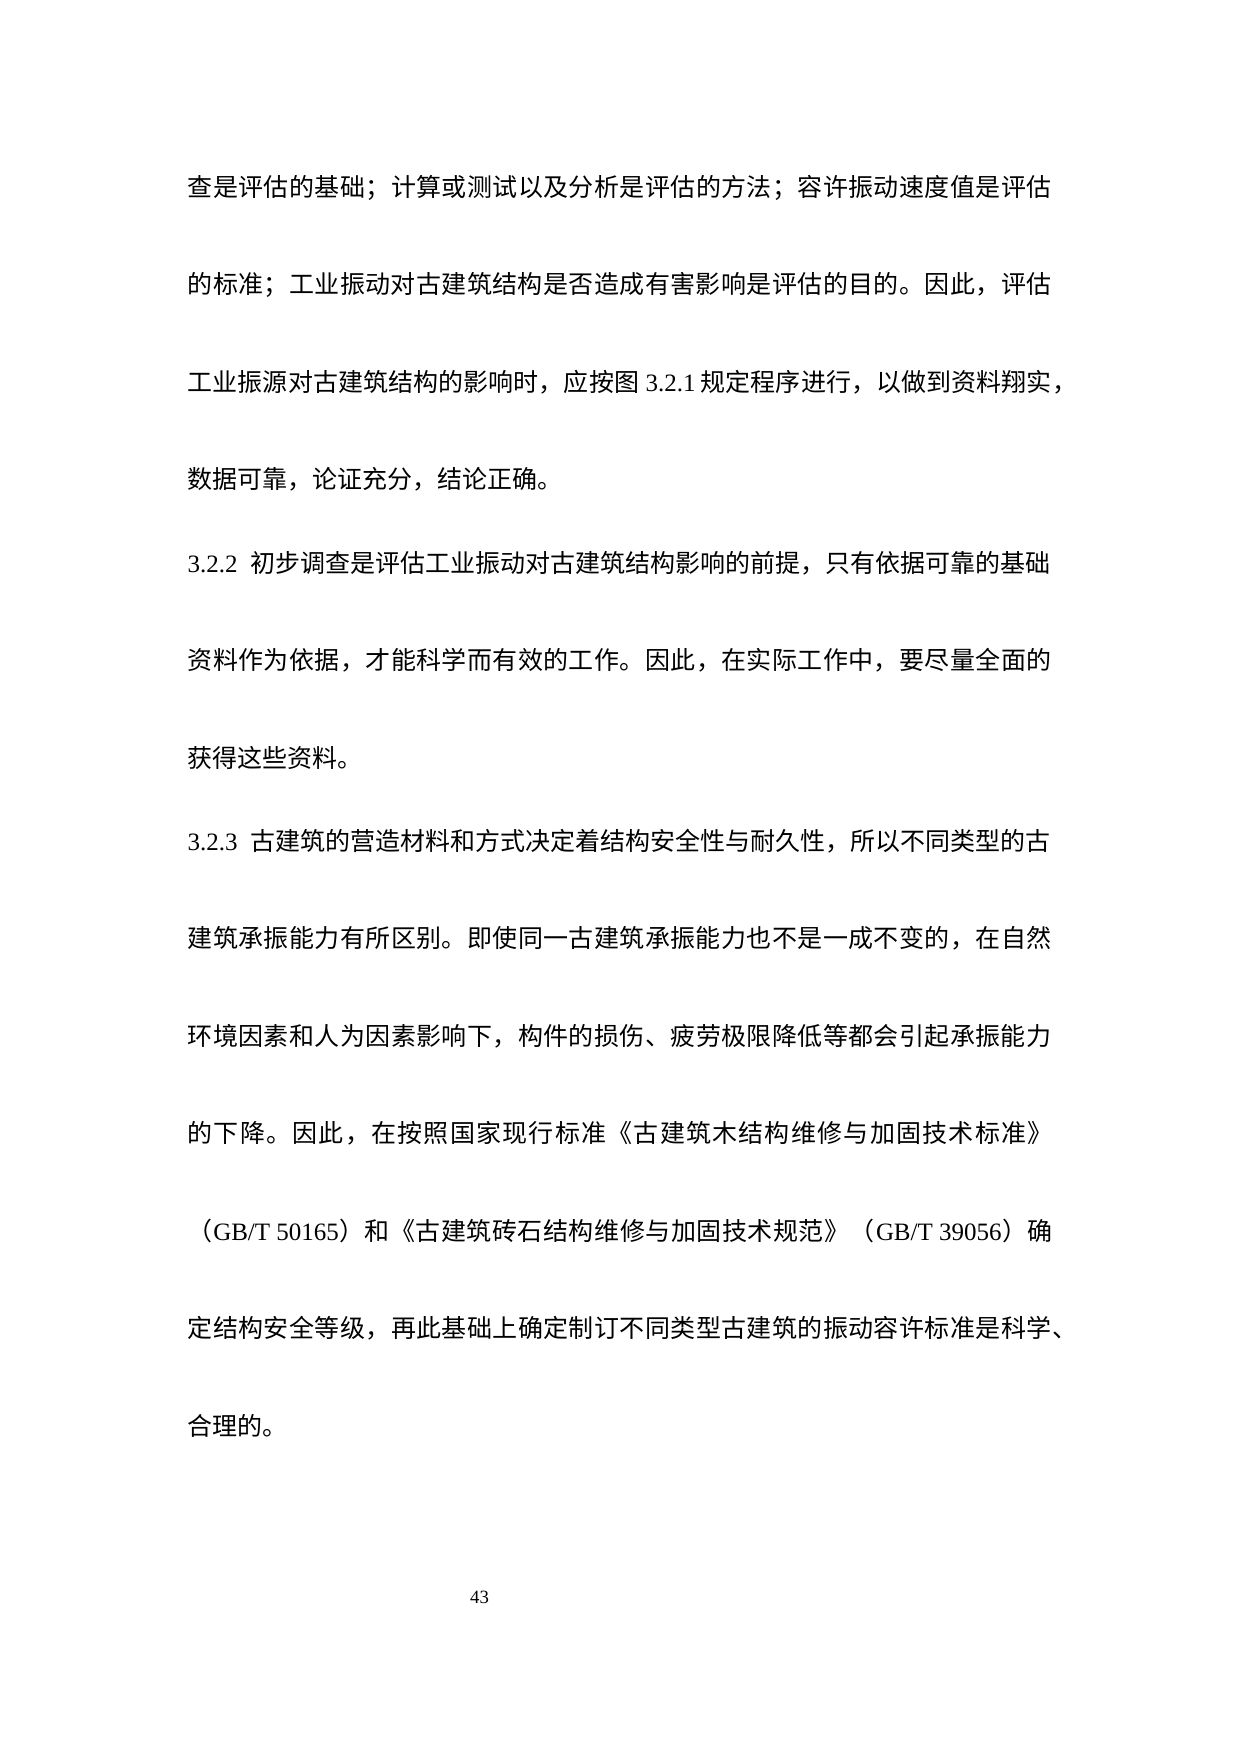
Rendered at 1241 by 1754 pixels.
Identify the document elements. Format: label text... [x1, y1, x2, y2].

text 3.2.2 初步调查是评估工业振动对古建筑结构影响的前提，只有依据可靠的基础资料作为依据，才能科学而有效的工作。因此，在实际工作中，要尽量全面的获得这些资料。 [187, 529, 1053, 789]
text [187, 153, 1053, 511]
text 3.2.3 古建筑的营造材料和方式决定着结构安全性与耐久性，所以不同类型的古建筑承振能力有所区别。即使同一古建筑承振能力也不是一成不变的，在自然环境因素和人为因素影响下，构件的损伤、疲劳极限降低等都会引起承振能力的下降。因此，在按照国家现行标准《古建筑木结构维修与加固技术标准》（GB/T 50165）和《古建筑砖石结构维修与加固技术规范》（GB/T 39056）确定结构安全等级，再此基础上确定制订不同类型古建筑的振动容许标准是科学、合理的。 [187, 807, 1053, 1457]
